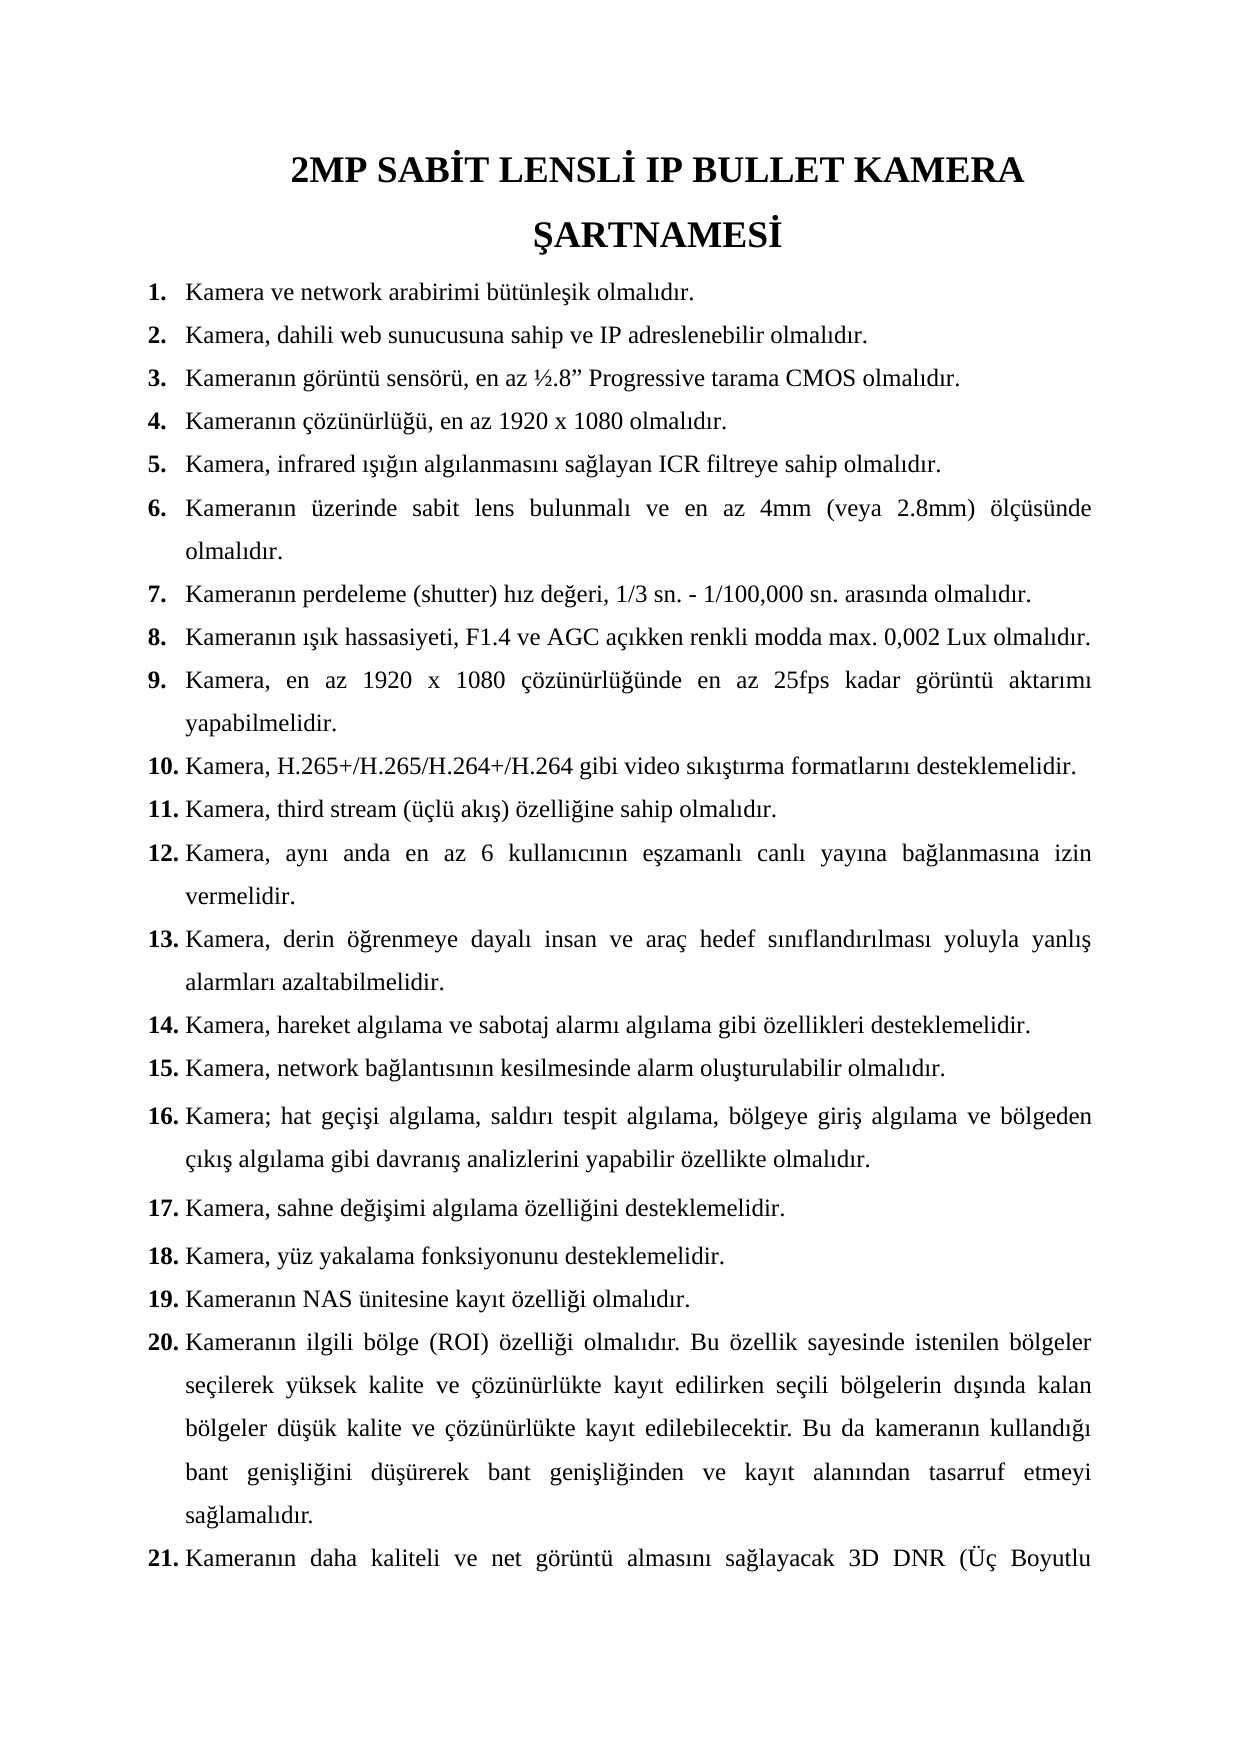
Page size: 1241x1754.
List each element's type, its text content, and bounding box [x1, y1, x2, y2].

list Kamera, infrared ışığın algılanmasını sağlayan ICR filtreye sahip olmalıdır. [148, 449, 1093, 478]
list Kameranın ilgili bölge (ROI) özelliği olmalıdır. Bu özellik sayesinde istenilen bölgeler seçilerek yüksek kalite ve çözünürlükte kayıt edilirken seçili bölgelerin dışında kalan bölgeler düşük kalite ve çözünürlükte kayıt edilebilecektir. Bu da kameranın kullandığı bant genişliğini düşürerek bant genişliğinden ve kayıt alanından tasarruf etmeyi sağlamalıdır. [148, 1327, 1093, 1528]
list Kameranın görüntü sensörü, en az ½.8” Progressive tarama CMOS olmalıdır. [148, 363, 1093, 392]
list Kameranın çözünürlüğü, en az 1920 x 1080 olmalıdır. [148, 406, 1093, 435]
list Kamera, yüz yakalama fonksiyonunu desteklemelidir. [148, 1241, 1093, 1270]
list Kamera, en az 1920 x 1080 çözünürlüğünde en az 25fps kadar görüntü aktarımı yapabilmelidir. [148, 665, 1093, 737]
list Kamera, network bağlantısının kesilmesinde alarm oluşturulabilir olmalıdır. [148, 1053, 1093, 1082]
list Kamera ve network arabirimi bütünleşik olmalıdır. [148, 277, 1093, 306]
list Kamera, sahne değişimi algılama özelliğini desteklemelidir. [148, 1193, 1093, 1222]
list Kamera, H.265+/H.265/H.264+/H.264 gibi video sıkıştırma formatlarını desteklemelidir. [148, 751, 1093, 780]
list Kamera, hareket algılama ve sabotaj alarmı algılama gibi özellikleri desteklemelidir. [148, 1010, 1093, 1039]
list Kamera, aynı anda en az 6 kullanıcının eşzamanlı canlı yayına bağlanmasına izin vermelidir. [148, 838, 1093, 909]
list Kamera; hat geçişi algılama, saldırı tespit algılama, bölgeye giriş algılama ve bölgeden çıkış algılama gibi davranış analizlerini yapabilir özellikte olmalıdır. [148, 1101, 1093, 1173]
list Kamera, dahili web sunucusuna sahip ve IP adreslenebilir olmalıdır. [148, 320, 1093, 349]
list Kameranın ışık hassasiyeti, F1.4 ve AGC açıkken renkli modda max. 0,002 Lux olmalıdır. [148, 622, 1093, 651]
list 2MP SABİT LENSLİ IP BULLET KAMERA ŞARTNAMESİ [223, 148, 1093, 255]
list Kameranın NAS ünitesine kayıt özelliği olmalıdır. [148, 1284, 1093, 1313]
list Kamera, derin öğrenmeye dayalı insan ve araç hedef sınıflandırılması yoluyla yanlış alarmları azaltabilmelidir. [148, 924, 1093, 996]
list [148, 1543, 1093, 1572]
list Kameranın üzerinde sabit lens bulunmalı ve en az 4mm (veya 2.8mm) ölçüsünde olmalıdır. [148, 493, 1093, 564]
list Kamera, third stream (üçlü akış) özelliğine sahip olmalıdır. [148, 794, 1093, 823]
list Kameranın perdeleme (shutter) hız değeri, 1/3 sn. - 1/100,000 sn. arasında olmalıdır. [148, 579, 1093, 608]
